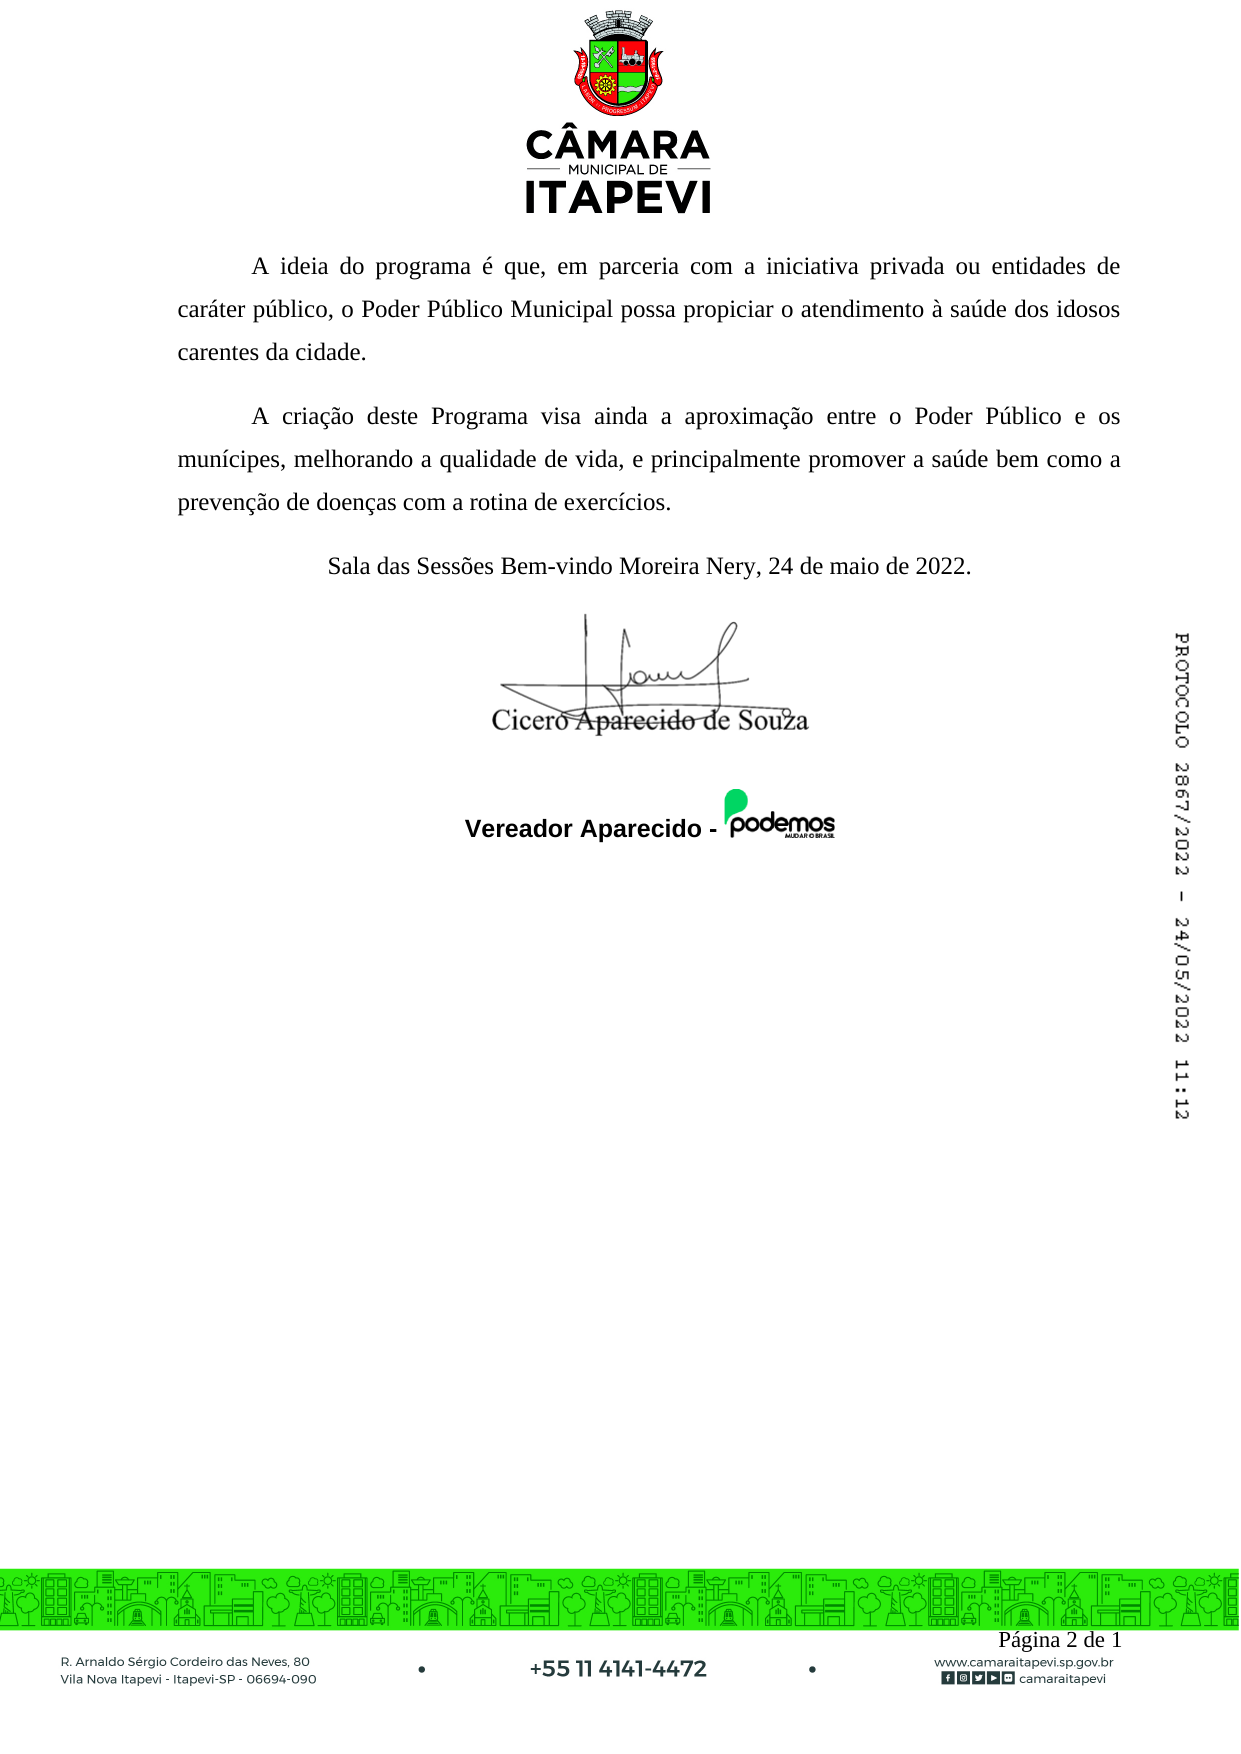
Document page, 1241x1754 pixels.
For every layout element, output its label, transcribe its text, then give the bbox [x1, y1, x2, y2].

picture [0, 0, 1239, 1711]
text Sala das Sessões Bem-vindo Moreira Nery, 24 de maio de 2022. [177, 551, 1122, 580]
text A ideia do programa é que, em parceria com a iniciativa privada ou entidades de caráter público, o Poder Público Municipal possa propiciar o atendimento à saúde dos idosos carentes da cidade. [177, 251, 1122, 366]
text Vereador Aparecido - [177, 789, 1122, 843]
text A criação deste Programa visa ainda a aproximação entre o Poder Público e os munícipes, melhorando a qualidade de vida, e principalmente promover a saúde bem como a prevenção de doenças com a rotina de exercícios. [177, 401, 1122, 516]
